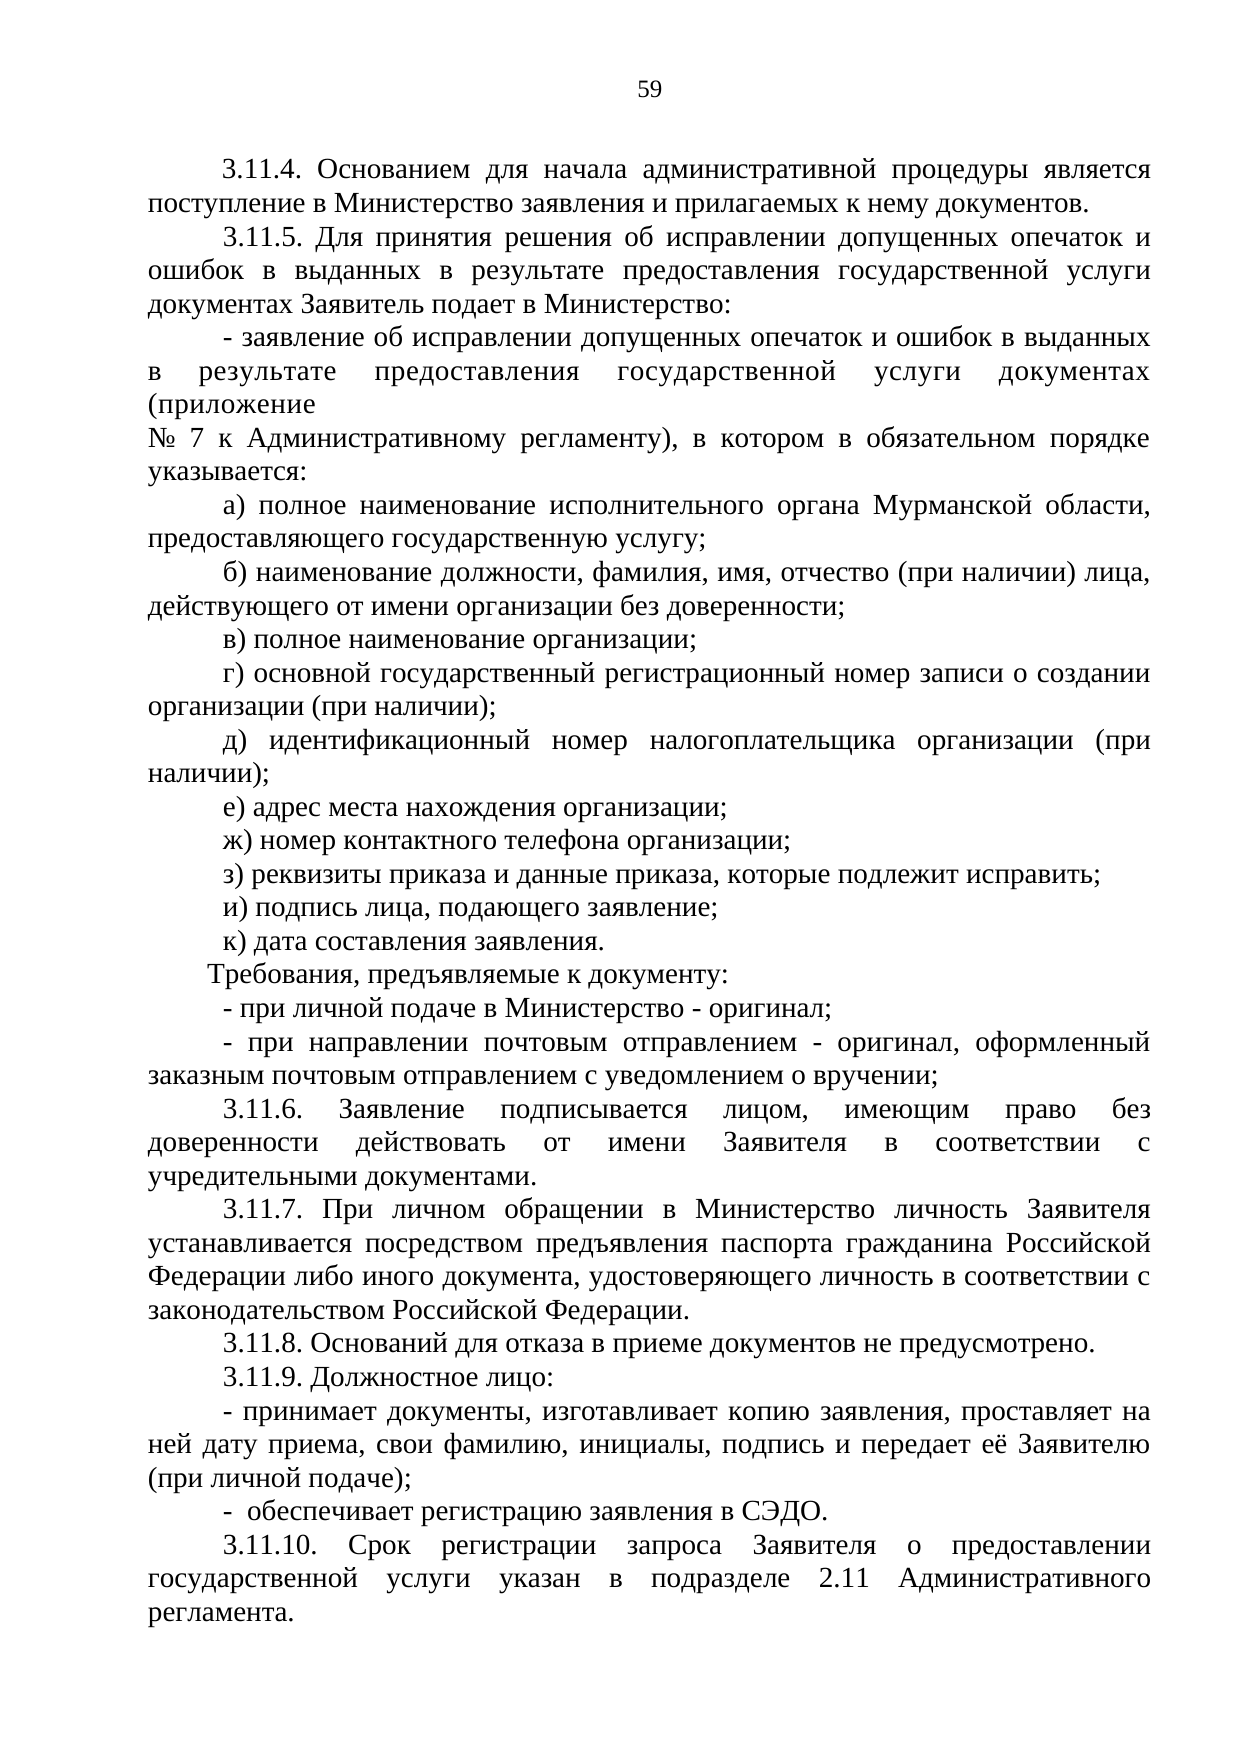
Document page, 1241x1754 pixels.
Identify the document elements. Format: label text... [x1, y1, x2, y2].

text 3.11.4. Основанием для начала административной процедуры является поступление в Министерство заявления и прилагаемых к нему документов. [148, 152, 1152, 219]
text е) адрес места нахождения организации; [148, 789, 1152, 822]
text Требования, предъявляемые к документу: [148, 957, 1152, 990]
text 3.11.5. Для принятия решения об исправлении допущенных опечаток и ошибок в выданных в результате предоставления государственной услуги документах Заявитель подает в Министерство: [148, 219, 1152, 319]
text в) полное наименование организации; [148, 621, 1152, 655]
text 3.11.8. Оснований для отказа в приеме документов не предусмотрено. [148, 1326, 1152, 1359]
text 3.11.9. Должностное лицо: [148, 1359, 1152, 1393]
text - принимает документы, изготавливает копию заявления, проставляет на ней дату приема, свои фамилию, инициалы, подпись и передает её Заявителю (при личной подаче); [148, 1393, 1152, 1493]
text г) основной государственный регистрационный номер записи о создании организации (при наличии); [148, 655, 1152, 722]
text д) идентификационный номер налогоплательщика организации (при наличии); [148, 722, 1152, 789]
text 3.11.10. Срок регистрации запроса Заявителя о предоставлении государственной услуги указан в подразделе 2.11 Административного регламента. [148, 1527, 1152, 1627]
text а) полное наименование исполнительного органа Мурманской области, предоставляющего государственную услугу; [148, 487, 1152, 554]
text - обеспечивает регистрацию заявления в СЭДО. [148, 1493, 1152, 1527]
text з) реквизиты приказа и данные приказа, которые подлежит исправить; [148, 856, 1152, 889]
text к) дата составления заявления. [148, 923, 1152, 957]
text и) подпись лица, подающего заявление; [148, 889, 1152, 923]
text б) наименование должности, фамилия, имя, отчество (при наличии) лица, действующего от имени организации без доверенности; [148, 554, 1152, 621]
text 3.11.6. Заявление подписывается лицом, имеющим право без доверенности действовать от имени Заявителя в соответствии с учредительными документами. [148, 1091, 1152, 1191]
text - при направлении почтовым отправлением - оригинал, оформленный заказным почтовым отправлением с уведомлением о вручении; [148, 1024, 1152, 1091]
text 3.11.7. При личном обращении в Министерство личность Заявителя устанавливается посредством предъявления паспорта гражданина Российской Федерации либо иного документа, удостоверяющего личность в соответствии с законодательством Российской Федерации. [148, 1191, 1152, 1326]
text - при личной подаче в Министерство - оригинал; [148, 990, 1152, 1024]
text № 7 к Административному регламенту), в котором в обязательном порядке указывается: [148, 420, 1152, 487]
text ж) номер контактного телефона организации; [148, 822, 1152, 856]
text - заявление об исправлении допущенных опечаток и ошибок в выданных в результате предоставления государственной услуги документах (приложение [148, 319, 1152, 420]
